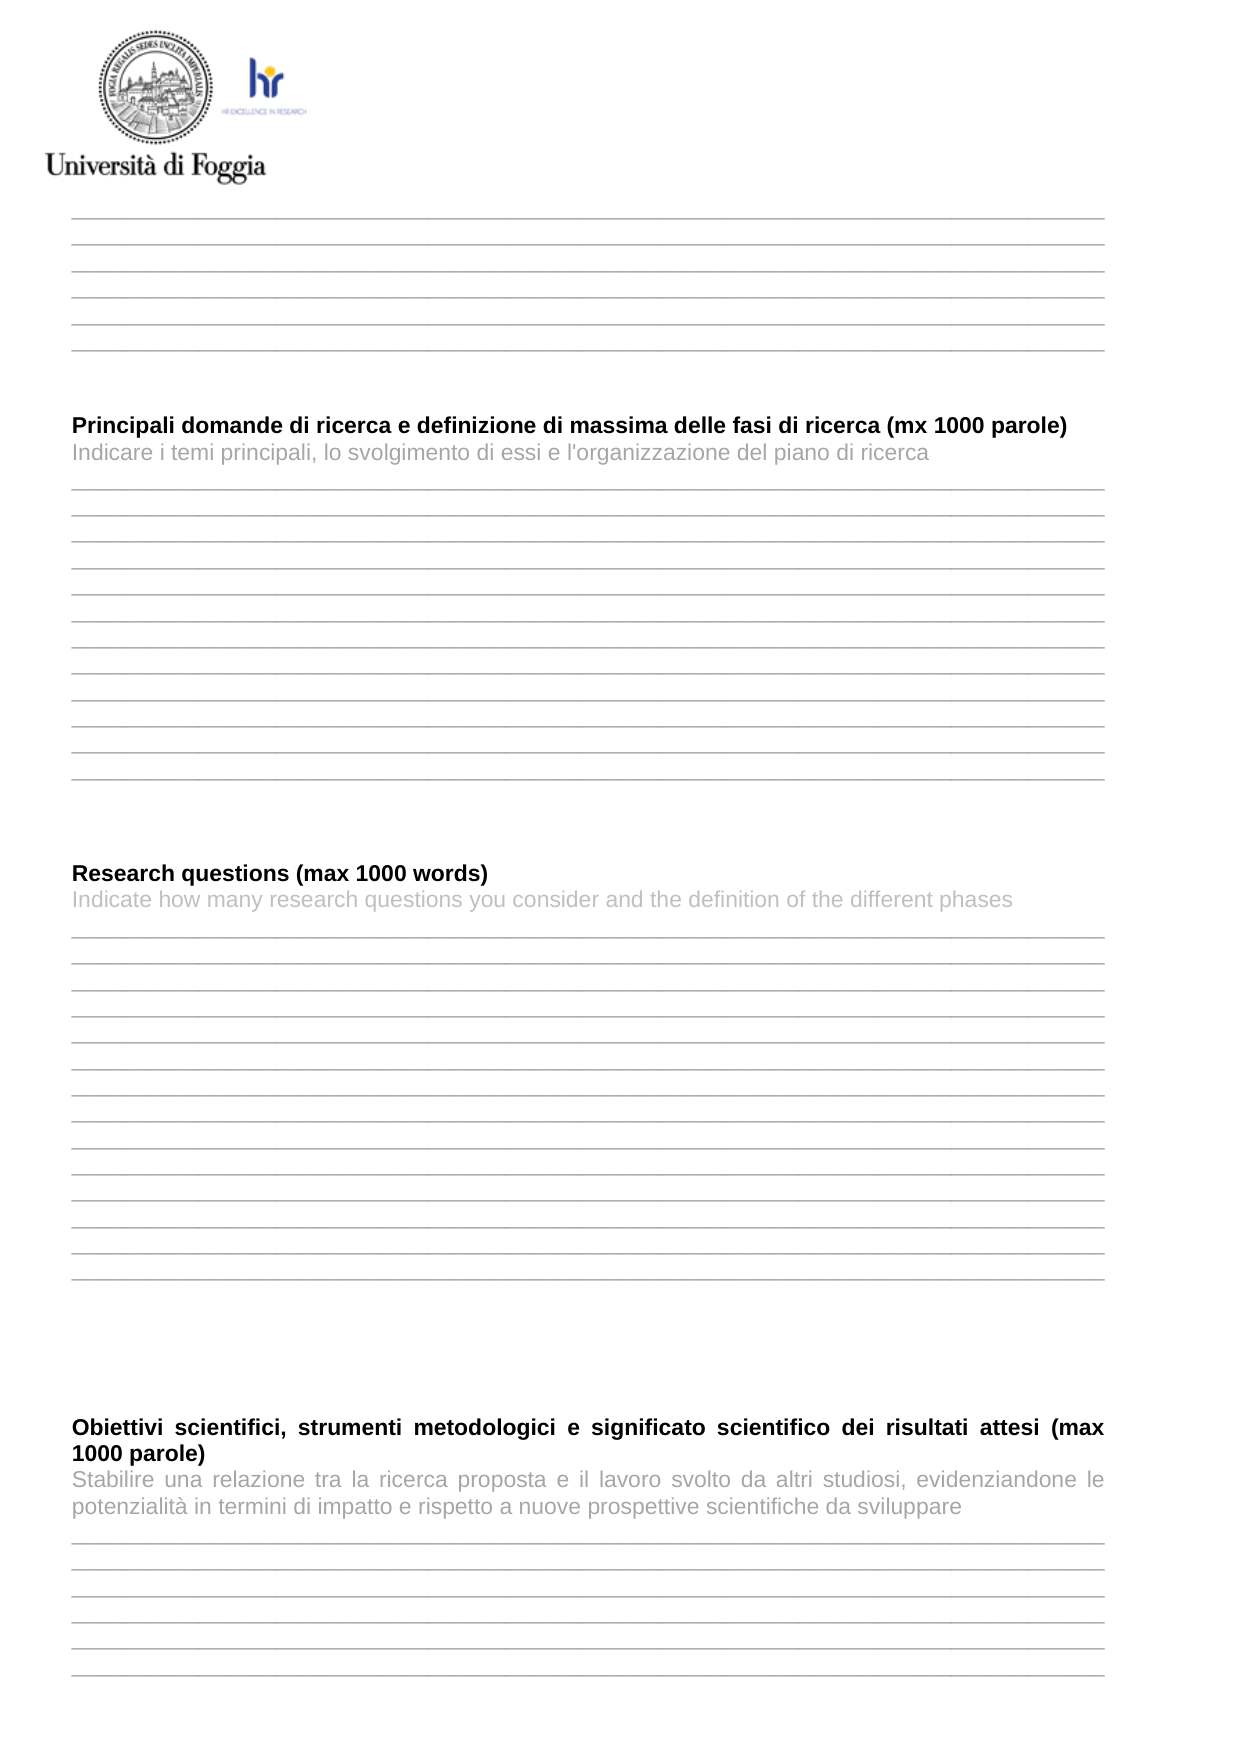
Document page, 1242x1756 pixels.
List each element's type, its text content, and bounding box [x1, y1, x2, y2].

text Stabilire una relazione tra la ricerca proposta e il lavoro svolto da altri studiosi, evidenziandone le potenzialità in termini di impatto e rispetto a nuove prospettive scientifiche da sviluppare [72, 1466, 1105, 1519]
text Principali domande di ricerca e definizione di massima delle fasi di ricerca (mx 1000 parole) [72, 412, 1105, 438]
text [72, 1598, 1105, 1677]
text __________________________________________________________________________________________________________________________________________________________________ [72, 1071, 1105, 1124]
text Indicate how many research questions you consider and the definition of the different phases [72, 886, 1105, 913]
picture [12, 0, 339, 265]
text Indicare i temi principali, lo svolgimento di essi e l'organizzazione del piano di ricerca [72, 438, 1105, 465]
text Obiettivi scientifici, strumenti metodologici e significato scientifico dei risultati attesi (max 1000 parole) [72, 1413, 1105, 1466]
text Research questions (max 1000 words) [72, 860, 1105, 886]
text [72, 194, 1105, 273]
